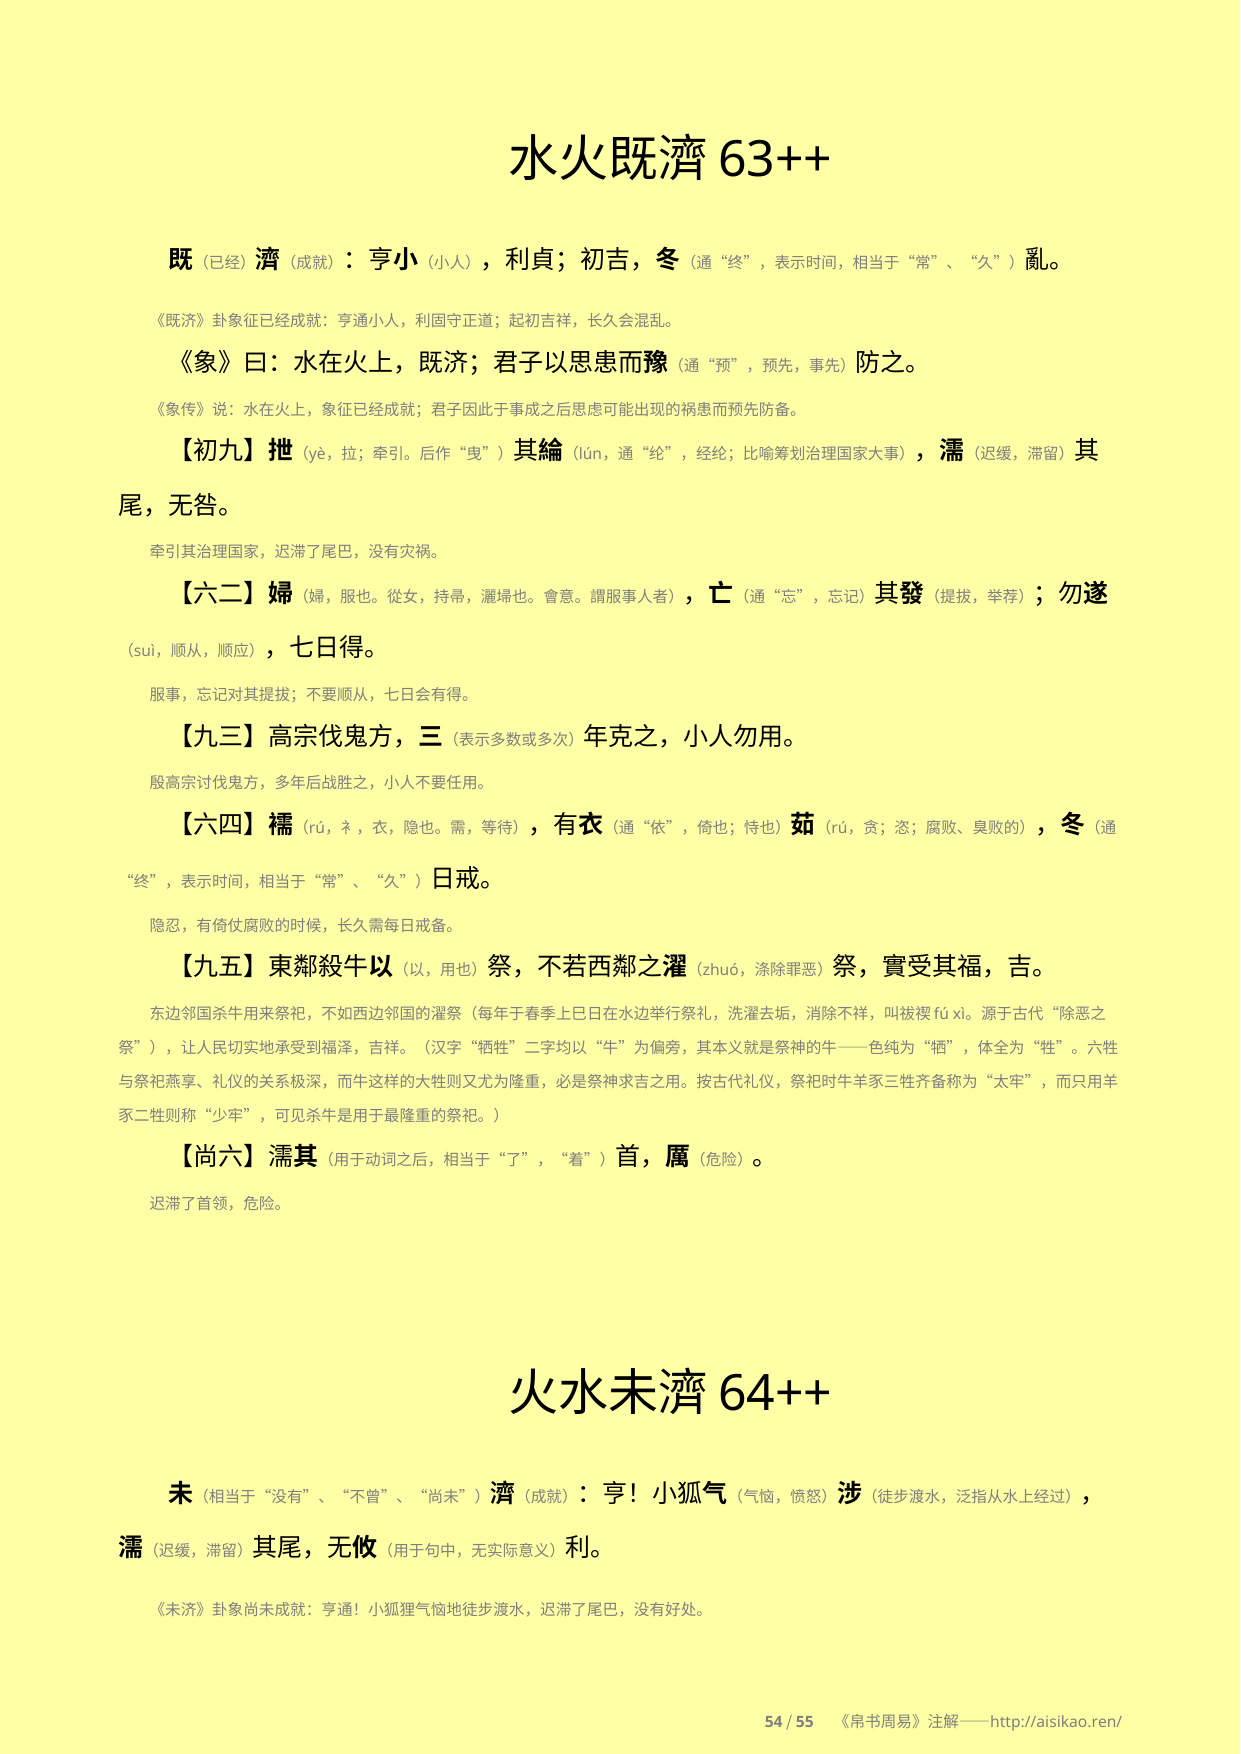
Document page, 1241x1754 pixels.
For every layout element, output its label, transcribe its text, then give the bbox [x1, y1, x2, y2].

text 【六二】婦（婦，服也。從女，持帚，灑埽也。會意。謂服事人者），亡（通“忘”，忘记）其發（提拔，举荐）；勿遂（suì，顺从，顺应），七日得。 [118, 573, 1122, 664]
text 【六四】襦（rú，衤，衣，隐也。需，等待），有衣（通“依”，倚也；恃也）茹（rú，贪；恣；腐败、臭败的），冬（通“终”，表示时间，相当于“常”、“久”）日戒。 [118, 804, 1122, 895]
text 《象》曰：水在火上，既济；君子以思患而豫（通“预”，预先，事先）防之。 [118, 342, 1122, 379]
text 未（相当于“没有”、“不曾”、“尚未”）濟（成就）：亨！小狐气（气恼，愤怒）涉（徒步渡水，泛指从水上经过），濡（迟缓，滞留）其尾，无攸（用于句中，无实际意义）利。 [118, 1473, 1122, 1564]
text 【初九】抴（yè，拉；牵引。后作“曳”）其綸（lún，通“纶”，经纶；比喻筹划治理国家大事），濡（迟缓，滞留）其尾，无咎。 [118, 431, 1122, 521]
text 《象传》说：水在火上，象征已经成就；君子因此于事成之后思虑可能出现的祸患而预先防备。 [118, 397, 1122, 419]
text 东边邻国杀牛用来祭祀，不如西边邻国的濯祭（每年于春季上巳日在水边举行祭礼，洗濯去垢，消除不祥，叫祓禊fú xì。源于古代“除恶之祭”），让人民切实地承受到福泽，吉祥。（汉字“牺牲”二字均以“牛”为偏旁，其本义就是祭神的牛——色纯为“牺”，体全为“牲”。六牲与祭祀燕享、礼仪的关系极深，而牛这样的大牲则又尤为隆重，必是祭神求吉之用。按古代礼仪，祭祀时牛羊豕三牲齐备称为“太牢”，而只用羊豕二牲则称“少牢”，可见杀牛是用于最隆重的祭祀。） [118, 1001, 1122, 1125]
text 迟滞了首领，危险。 [118, 1191, 1122, 1214]
text 殷高宗讨伐鬼方，多年后战胜之，小人不要任用。 [118, 770, 1122, 793]
subtitle 火水未濟64++ [118, 1352, 1122, 1425]
text 【尚六】濡其（用于动词之后，相当于“了”，“着”）首，厲（危险）。 [118, 1137, 1122, 1173]
text 《既济》卦象征已经成就：亨通小人，利固守正道；起初吉祥，长久会混乱。 [118, 309, 1122, 331]
text 隐忍，有倚仗腐败的时候，长久需每日戒备。 [118, 913, 1122, 936]
text 牵引其治理国家，迟滞了尾巴，没有灾祸。 [118, 539, 1122, 562]
text 【九五】東鄰殺牛以（以，用也）祭，不若西鄰之濯（zhuó，涤除罪恶）祭，實受其福，吉。 [118, 947, 1122, 983]
text 服事，忘记对其提拔；不要顺从，七日会有得。 [118, 682, 1122, 705]
text 《未济》卦象尚未成就：亨通！小狐狸气恼地徒步渡水，迟滞了尾巴，没有好处。 [118, 1597, 1122, 1619]
subtitle 水火既濟63++ [118, 118, 1122, 191]
text 既（已经）濟（成就）：亨小（小人），利貞；初吉，冬（通“终”，表示时间，相当于“常”、“久”）亂。 [118, 240, 1122, 276]
text 【九三】高宗伐鬼方，三（表示多数或多次）年克之，小人勿用。 [118, 716, 1122, 752]
